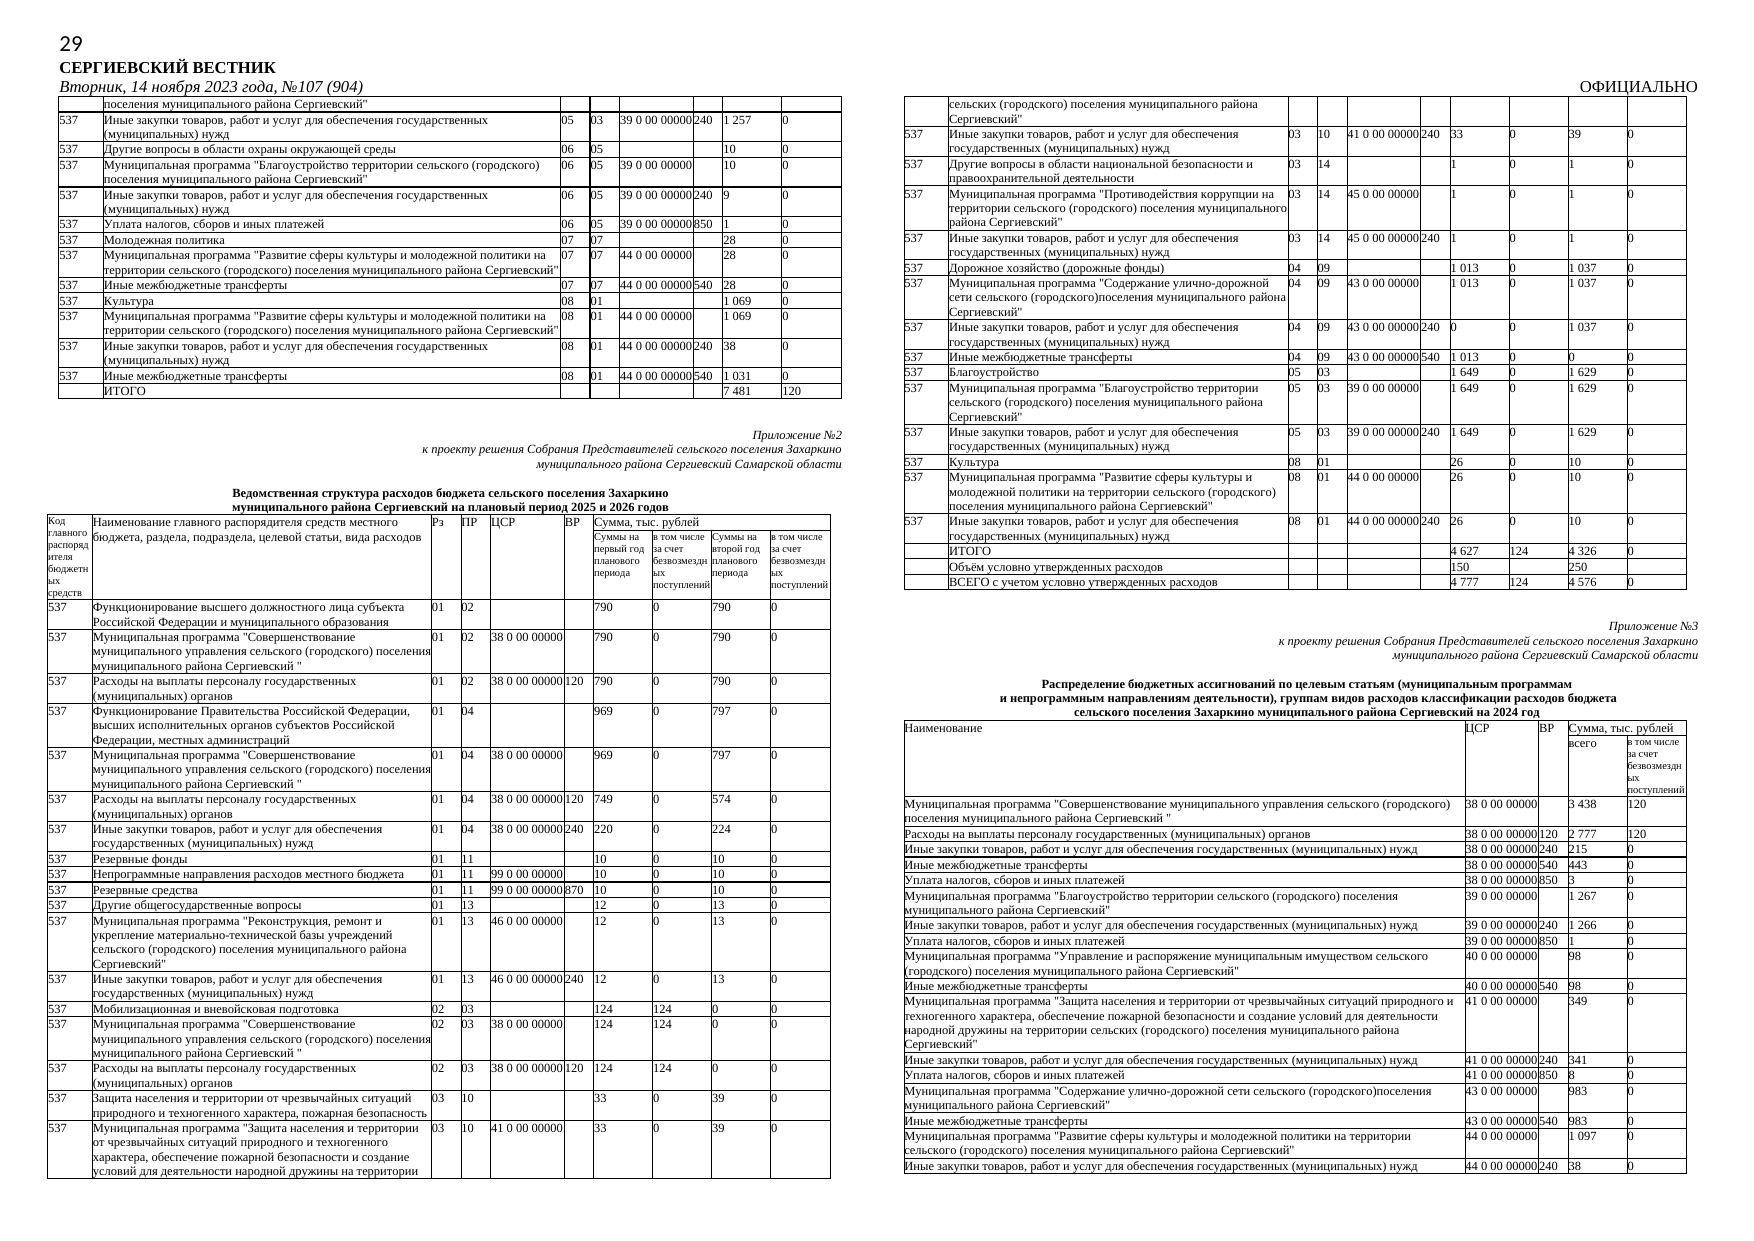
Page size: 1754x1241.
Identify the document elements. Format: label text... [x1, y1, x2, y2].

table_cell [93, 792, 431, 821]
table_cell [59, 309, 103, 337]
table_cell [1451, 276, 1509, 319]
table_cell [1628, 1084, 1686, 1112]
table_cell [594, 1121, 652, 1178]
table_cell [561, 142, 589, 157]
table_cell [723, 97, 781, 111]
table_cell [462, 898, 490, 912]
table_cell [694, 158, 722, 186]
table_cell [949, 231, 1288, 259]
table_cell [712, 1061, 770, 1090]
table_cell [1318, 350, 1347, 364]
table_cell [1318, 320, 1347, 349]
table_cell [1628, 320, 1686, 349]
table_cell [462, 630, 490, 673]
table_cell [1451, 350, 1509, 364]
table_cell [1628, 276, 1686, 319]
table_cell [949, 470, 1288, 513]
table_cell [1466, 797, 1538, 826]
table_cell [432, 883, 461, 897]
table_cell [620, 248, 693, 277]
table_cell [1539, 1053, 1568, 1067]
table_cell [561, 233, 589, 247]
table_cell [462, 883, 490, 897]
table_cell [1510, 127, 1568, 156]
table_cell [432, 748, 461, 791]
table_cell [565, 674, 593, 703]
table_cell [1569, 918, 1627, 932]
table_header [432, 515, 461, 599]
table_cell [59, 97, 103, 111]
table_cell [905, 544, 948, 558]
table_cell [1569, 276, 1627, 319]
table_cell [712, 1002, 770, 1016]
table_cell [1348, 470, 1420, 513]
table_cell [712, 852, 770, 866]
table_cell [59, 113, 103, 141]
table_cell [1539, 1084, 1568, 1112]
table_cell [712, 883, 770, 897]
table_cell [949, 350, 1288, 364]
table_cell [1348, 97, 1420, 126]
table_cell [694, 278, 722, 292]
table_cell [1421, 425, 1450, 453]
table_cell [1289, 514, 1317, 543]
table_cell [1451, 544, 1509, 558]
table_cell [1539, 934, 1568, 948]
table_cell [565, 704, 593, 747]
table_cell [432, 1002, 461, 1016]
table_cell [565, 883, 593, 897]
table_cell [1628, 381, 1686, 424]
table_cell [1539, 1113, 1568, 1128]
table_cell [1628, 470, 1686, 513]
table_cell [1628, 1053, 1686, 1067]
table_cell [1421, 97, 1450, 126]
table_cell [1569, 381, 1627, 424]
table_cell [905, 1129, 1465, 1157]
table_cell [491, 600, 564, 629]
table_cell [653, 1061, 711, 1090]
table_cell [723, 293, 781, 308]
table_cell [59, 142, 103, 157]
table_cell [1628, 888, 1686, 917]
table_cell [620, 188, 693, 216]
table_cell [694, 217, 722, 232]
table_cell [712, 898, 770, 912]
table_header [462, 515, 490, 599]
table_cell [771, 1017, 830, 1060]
text Распределение бюджетных ассигнований по целевым статьям (муниципальным программам [915, 676, 1698, 691]
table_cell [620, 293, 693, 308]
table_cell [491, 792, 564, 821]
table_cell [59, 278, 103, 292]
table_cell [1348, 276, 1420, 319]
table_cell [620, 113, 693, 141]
text муниципального района Сергиевский Самарской области [59, 457, 842, 471]
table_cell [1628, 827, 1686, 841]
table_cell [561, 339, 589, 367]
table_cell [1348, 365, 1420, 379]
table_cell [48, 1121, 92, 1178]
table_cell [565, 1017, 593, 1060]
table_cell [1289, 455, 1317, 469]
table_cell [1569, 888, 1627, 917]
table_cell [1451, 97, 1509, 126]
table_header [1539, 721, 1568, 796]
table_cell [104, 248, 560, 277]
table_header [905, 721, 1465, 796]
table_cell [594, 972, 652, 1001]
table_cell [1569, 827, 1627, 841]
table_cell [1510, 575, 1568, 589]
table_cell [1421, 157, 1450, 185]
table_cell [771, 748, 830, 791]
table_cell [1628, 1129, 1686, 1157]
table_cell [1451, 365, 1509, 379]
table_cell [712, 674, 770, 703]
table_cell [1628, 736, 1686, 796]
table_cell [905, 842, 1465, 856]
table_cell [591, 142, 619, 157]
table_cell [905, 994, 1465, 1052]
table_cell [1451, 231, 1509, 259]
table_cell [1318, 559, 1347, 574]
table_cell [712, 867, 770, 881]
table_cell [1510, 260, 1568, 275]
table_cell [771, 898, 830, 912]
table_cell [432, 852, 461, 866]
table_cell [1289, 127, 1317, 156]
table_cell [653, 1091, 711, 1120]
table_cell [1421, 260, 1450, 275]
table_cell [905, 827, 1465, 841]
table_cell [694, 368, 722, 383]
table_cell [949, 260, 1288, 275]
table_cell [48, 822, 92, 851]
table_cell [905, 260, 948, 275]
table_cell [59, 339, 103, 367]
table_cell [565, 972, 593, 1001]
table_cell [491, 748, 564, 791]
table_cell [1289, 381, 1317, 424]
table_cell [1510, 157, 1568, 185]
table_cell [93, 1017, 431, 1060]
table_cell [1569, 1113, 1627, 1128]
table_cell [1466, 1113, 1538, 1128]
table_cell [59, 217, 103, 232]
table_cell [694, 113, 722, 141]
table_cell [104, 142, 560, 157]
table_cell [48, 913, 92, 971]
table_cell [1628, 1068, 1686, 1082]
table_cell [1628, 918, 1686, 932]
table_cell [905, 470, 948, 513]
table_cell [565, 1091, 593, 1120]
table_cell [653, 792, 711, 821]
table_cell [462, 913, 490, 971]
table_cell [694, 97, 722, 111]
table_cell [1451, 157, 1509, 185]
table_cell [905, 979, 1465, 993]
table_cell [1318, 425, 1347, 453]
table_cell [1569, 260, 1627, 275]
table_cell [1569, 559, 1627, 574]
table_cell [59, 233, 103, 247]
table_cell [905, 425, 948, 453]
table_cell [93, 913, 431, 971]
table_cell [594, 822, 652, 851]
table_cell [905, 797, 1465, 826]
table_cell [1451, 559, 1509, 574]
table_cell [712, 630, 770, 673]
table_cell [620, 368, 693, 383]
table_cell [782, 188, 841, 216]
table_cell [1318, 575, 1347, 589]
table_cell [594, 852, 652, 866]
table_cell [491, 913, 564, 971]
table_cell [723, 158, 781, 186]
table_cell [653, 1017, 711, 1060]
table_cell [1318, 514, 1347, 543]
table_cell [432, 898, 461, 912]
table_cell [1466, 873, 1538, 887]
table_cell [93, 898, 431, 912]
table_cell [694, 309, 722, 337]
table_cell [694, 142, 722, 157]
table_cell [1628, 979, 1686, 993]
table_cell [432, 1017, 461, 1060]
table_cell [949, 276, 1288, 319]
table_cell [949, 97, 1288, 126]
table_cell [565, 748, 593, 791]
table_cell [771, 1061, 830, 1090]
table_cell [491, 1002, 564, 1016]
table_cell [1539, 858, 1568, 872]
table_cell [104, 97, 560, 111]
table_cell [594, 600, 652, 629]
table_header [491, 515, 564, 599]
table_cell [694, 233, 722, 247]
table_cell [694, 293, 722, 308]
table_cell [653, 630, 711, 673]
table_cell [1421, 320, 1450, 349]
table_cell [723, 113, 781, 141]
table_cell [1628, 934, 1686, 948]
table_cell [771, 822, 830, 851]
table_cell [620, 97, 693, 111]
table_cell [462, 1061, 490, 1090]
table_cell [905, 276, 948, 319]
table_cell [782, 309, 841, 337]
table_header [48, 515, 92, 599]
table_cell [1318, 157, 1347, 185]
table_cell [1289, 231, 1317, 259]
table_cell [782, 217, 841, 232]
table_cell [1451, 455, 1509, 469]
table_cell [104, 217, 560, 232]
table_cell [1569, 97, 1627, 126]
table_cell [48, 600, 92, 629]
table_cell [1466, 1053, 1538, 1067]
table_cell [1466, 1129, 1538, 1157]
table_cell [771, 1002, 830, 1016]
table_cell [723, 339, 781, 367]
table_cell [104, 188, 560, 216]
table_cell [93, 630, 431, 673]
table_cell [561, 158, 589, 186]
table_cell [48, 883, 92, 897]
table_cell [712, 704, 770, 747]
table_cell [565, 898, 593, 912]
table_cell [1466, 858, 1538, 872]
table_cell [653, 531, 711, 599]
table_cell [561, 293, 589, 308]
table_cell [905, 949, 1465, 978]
text Приложение №3 [915, 619, 1698, 633]
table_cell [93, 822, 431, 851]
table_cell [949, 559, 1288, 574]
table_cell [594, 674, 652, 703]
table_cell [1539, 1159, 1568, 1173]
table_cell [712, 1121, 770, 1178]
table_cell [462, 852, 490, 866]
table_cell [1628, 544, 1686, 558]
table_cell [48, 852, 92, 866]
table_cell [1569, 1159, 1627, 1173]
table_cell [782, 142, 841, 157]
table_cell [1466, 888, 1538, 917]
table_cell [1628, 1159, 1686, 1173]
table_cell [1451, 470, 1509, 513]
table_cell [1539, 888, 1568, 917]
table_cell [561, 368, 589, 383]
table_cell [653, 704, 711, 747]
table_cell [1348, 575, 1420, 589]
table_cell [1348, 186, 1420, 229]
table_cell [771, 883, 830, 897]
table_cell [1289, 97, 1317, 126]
text Приложение №2 [59, 428, 842, 442]
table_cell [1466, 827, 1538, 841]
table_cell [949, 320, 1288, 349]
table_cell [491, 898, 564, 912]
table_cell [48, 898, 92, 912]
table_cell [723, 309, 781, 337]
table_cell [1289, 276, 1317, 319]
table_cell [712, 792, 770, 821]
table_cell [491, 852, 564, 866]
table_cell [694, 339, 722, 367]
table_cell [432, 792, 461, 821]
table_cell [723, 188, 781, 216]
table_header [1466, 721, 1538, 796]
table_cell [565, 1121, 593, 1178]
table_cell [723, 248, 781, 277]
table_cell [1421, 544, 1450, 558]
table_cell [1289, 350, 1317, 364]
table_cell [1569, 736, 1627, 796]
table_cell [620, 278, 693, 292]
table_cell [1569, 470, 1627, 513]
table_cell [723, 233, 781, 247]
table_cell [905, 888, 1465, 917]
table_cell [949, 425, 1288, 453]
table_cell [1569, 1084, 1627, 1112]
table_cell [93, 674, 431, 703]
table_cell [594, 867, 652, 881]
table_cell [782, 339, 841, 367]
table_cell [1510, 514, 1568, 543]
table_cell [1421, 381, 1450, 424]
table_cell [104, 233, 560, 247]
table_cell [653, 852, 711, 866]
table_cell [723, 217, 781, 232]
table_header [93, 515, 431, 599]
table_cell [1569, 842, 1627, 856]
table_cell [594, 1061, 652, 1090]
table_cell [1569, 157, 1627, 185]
text сельского поселения Захаркино муниципального района Сергиевский на 2024 год [915, 705, 1698, 719]
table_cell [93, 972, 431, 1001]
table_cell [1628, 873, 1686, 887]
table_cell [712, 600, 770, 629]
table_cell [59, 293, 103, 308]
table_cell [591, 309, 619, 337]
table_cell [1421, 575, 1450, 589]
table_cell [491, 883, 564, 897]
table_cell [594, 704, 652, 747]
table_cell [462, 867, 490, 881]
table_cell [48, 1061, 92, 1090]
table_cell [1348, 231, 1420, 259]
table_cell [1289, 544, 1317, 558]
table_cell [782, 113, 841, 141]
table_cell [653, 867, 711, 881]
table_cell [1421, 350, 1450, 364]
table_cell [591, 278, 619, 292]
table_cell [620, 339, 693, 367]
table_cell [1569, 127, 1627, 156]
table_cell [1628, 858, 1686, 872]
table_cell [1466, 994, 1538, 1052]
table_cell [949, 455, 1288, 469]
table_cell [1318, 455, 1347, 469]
text Ведомственная структура расходов бюджета сельского поселения Захаркино [59, 485, 842, 500]
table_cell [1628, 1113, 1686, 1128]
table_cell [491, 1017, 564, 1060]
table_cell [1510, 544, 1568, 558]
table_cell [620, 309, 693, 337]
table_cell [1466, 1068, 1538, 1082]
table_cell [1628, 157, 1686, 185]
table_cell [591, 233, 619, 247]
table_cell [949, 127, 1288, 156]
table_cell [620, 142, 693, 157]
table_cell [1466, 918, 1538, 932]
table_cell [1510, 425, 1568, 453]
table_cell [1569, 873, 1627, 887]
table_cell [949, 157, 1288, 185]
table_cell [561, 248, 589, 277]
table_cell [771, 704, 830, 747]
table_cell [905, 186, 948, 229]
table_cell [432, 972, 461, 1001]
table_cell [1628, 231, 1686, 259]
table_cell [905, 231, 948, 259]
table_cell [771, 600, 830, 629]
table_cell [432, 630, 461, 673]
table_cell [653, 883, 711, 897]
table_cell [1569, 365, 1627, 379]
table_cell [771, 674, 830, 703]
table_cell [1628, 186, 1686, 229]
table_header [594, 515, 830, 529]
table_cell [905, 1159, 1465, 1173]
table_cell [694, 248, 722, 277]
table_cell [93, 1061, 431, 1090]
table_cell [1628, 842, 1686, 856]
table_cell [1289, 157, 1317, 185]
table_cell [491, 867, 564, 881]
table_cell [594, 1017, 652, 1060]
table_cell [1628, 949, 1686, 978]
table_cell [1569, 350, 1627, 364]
text муниципального района Сергиевский Самарской области [915, 648, 1698, 662]
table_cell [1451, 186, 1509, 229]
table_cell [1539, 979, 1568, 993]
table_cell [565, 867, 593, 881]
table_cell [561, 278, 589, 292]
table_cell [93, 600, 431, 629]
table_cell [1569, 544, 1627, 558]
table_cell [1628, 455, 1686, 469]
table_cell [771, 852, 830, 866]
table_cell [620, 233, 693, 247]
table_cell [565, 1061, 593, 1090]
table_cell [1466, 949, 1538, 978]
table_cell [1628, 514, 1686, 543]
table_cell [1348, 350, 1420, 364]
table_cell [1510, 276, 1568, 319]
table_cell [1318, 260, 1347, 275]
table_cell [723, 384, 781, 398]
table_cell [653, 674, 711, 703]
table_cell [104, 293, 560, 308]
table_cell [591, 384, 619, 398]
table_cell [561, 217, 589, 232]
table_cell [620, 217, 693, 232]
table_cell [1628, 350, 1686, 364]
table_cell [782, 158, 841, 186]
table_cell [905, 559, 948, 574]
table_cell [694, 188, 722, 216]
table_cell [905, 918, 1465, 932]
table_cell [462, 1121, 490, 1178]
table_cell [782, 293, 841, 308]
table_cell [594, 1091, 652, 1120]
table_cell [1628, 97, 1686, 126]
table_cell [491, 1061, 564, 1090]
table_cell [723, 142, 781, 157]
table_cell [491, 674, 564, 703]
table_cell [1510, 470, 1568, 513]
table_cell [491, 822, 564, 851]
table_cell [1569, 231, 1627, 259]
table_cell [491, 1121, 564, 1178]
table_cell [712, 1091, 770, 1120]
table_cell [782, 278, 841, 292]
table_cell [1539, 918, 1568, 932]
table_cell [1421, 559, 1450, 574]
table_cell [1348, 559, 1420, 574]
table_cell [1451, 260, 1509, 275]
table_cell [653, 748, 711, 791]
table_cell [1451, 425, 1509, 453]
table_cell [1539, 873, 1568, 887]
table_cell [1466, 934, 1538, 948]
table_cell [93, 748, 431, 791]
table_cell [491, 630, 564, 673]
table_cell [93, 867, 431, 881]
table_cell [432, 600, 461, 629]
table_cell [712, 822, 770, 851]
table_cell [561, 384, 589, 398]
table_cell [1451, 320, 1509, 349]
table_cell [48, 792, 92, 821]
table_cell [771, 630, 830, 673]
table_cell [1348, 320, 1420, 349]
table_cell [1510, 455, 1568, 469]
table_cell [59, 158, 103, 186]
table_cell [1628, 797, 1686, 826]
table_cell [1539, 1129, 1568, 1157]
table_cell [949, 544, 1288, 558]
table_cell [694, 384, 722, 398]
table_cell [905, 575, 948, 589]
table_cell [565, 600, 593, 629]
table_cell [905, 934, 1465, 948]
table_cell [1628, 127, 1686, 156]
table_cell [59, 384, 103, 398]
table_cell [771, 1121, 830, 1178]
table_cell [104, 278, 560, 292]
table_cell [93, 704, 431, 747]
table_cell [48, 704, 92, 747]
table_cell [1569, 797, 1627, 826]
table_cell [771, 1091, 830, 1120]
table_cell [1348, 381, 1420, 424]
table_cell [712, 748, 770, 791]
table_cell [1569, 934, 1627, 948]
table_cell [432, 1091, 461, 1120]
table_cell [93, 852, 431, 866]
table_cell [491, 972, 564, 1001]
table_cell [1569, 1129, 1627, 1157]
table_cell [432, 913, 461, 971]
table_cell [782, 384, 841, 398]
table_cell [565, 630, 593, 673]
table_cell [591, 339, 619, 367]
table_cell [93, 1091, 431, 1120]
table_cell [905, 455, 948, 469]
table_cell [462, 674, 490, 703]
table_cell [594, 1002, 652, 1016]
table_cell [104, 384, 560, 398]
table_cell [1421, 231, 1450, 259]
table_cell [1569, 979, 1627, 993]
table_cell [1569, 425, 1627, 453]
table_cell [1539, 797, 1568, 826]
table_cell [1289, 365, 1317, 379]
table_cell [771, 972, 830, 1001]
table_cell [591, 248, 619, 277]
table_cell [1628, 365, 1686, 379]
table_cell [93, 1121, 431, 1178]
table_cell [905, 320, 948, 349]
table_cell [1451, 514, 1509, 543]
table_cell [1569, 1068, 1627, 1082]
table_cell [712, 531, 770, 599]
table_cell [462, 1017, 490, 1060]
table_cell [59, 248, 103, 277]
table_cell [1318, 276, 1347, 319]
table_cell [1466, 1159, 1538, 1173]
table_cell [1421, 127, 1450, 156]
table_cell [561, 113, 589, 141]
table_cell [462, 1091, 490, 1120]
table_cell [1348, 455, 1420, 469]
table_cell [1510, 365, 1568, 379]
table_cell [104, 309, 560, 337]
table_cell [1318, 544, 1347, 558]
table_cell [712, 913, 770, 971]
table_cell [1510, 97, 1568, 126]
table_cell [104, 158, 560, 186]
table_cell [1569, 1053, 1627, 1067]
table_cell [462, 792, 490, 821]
text к проекту решения Собрания Представителей сельского поселения Захаркино [59, 442, 842, 457]
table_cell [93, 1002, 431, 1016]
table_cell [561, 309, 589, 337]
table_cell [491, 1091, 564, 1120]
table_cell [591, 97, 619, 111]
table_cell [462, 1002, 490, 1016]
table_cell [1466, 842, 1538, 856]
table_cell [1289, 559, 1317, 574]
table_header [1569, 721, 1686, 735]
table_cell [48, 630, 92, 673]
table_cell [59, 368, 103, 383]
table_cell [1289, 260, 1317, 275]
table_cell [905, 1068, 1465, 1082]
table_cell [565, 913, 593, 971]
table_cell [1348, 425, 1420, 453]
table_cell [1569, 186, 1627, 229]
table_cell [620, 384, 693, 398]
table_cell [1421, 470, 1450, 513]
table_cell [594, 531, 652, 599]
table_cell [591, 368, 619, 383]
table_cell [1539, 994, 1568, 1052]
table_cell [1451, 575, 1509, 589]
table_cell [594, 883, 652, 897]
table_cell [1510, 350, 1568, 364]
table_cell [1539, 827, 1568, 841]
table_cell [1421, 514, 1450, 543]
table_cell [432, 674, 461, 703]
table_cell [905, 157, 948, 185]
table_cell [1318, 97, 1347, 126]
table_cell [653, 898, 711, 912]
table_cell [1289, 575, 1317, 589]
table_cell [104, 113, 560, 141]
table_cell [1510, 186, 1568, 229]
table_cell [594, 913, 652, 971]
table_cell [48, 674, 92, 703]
text к проекту решения Собрания Представителей сельского поселения Захаркино [915, 633, 1698, 648]
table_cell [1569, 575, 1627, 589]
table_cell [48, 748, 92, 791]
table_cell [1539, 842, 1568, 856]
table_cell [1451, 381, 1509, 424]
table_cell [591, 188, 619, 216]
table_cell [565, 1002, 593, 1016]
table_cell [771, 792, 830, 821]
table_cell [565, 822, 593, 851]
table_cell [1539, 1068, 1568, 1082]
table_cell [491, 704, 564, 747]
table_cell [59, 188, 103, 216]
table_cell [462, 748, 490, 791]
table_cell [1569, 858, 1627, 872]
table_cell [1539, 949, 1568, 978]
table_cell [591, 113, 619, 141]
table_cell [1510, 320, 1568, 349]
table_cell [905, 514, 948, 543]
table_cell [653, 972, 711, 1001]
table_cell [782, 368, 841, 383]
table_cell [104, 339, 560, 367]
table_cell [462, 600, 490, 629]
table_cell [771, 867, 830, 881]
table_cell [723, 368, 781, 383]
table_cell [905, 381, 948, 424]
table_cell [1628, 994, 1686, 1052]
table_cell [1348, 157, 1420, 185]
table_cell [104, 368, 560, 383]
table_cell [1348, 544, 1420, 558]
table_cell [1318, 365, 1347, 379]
text и непрограммным направлениям деятельности), группам видов расходов классификации расходов бюджета [915, 691, 1698, 705]
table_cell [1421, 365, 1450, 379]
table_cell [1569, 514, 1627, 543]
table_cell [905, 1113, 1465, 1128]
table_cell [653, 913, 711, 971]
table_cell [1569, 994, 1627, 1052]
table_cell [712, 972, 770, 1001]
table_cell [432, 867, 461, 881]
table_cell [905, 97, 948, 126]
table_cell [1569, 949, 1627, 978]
text муниципального района Сергиевский на плановый период 2025 и 2026 годов [59, 500, 842, 514]
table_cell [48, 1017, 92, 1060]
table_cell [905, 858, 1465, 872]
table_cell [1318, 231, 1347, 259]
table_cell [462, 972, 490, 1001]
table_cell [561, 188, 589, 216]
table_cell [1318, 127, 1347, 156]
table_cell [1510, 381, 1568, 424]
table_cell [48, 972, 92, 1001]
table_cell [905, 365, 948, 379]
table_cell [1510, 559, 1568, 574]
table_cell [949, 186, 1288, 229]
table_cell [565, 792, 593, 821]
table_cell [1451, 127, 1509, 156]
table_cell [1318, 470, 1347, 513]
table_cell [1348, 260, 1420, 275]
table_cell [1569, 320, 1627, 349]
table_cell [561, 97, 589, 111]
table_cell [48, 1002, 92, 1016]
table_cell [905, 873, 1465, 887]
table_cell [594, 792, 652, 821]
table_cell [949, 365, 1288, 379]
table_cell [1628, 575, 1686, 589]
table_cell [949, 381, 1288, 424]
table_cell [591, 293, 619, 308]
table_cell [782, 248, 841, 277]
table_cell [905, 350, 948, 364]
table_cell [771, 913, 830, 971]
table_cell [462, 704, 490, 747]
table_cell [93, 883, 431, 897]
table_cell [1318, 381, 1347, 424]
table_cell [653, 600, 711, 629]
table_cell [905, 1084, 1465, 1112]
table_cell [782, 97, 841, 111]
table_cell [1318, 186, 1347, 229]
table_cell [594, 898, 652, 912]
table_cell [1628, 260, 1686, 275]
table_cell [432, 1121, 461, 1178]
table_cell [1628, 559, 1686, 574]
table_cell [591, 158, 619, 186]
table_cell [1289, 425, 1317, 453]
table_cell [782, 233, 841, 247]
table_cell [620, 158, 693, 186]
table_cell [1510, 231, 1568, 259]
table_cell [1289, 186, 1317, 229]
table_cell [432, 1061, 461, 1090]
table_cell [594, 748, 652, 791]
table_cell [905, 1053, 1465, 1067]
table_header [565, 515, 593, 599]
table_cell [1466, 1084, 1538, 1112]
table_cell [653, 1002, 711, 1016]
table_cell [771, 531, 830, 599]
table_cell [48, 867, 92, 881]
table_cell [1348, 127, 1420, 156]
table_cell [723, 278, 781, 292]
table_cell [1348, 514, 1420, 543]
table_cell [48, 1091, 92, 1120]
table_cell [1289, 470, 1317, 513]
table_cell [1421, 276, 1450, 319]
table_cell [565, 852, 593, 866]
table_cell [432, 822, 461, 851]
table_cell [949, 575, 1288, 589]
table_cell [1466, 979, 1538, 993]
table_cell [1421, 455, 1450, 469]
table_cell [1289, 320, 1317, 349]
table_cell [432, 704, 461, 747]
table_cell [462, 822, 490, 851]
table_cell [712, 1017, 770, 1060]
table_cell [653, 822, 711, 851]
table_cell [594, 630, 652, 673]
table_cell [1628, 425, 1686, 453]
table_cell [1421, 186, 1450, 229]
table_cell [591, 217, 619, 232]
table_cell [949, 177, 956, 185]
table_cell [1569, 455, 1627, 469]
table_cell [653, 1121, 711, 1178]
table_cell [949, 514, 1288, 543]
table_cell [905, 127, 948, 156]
